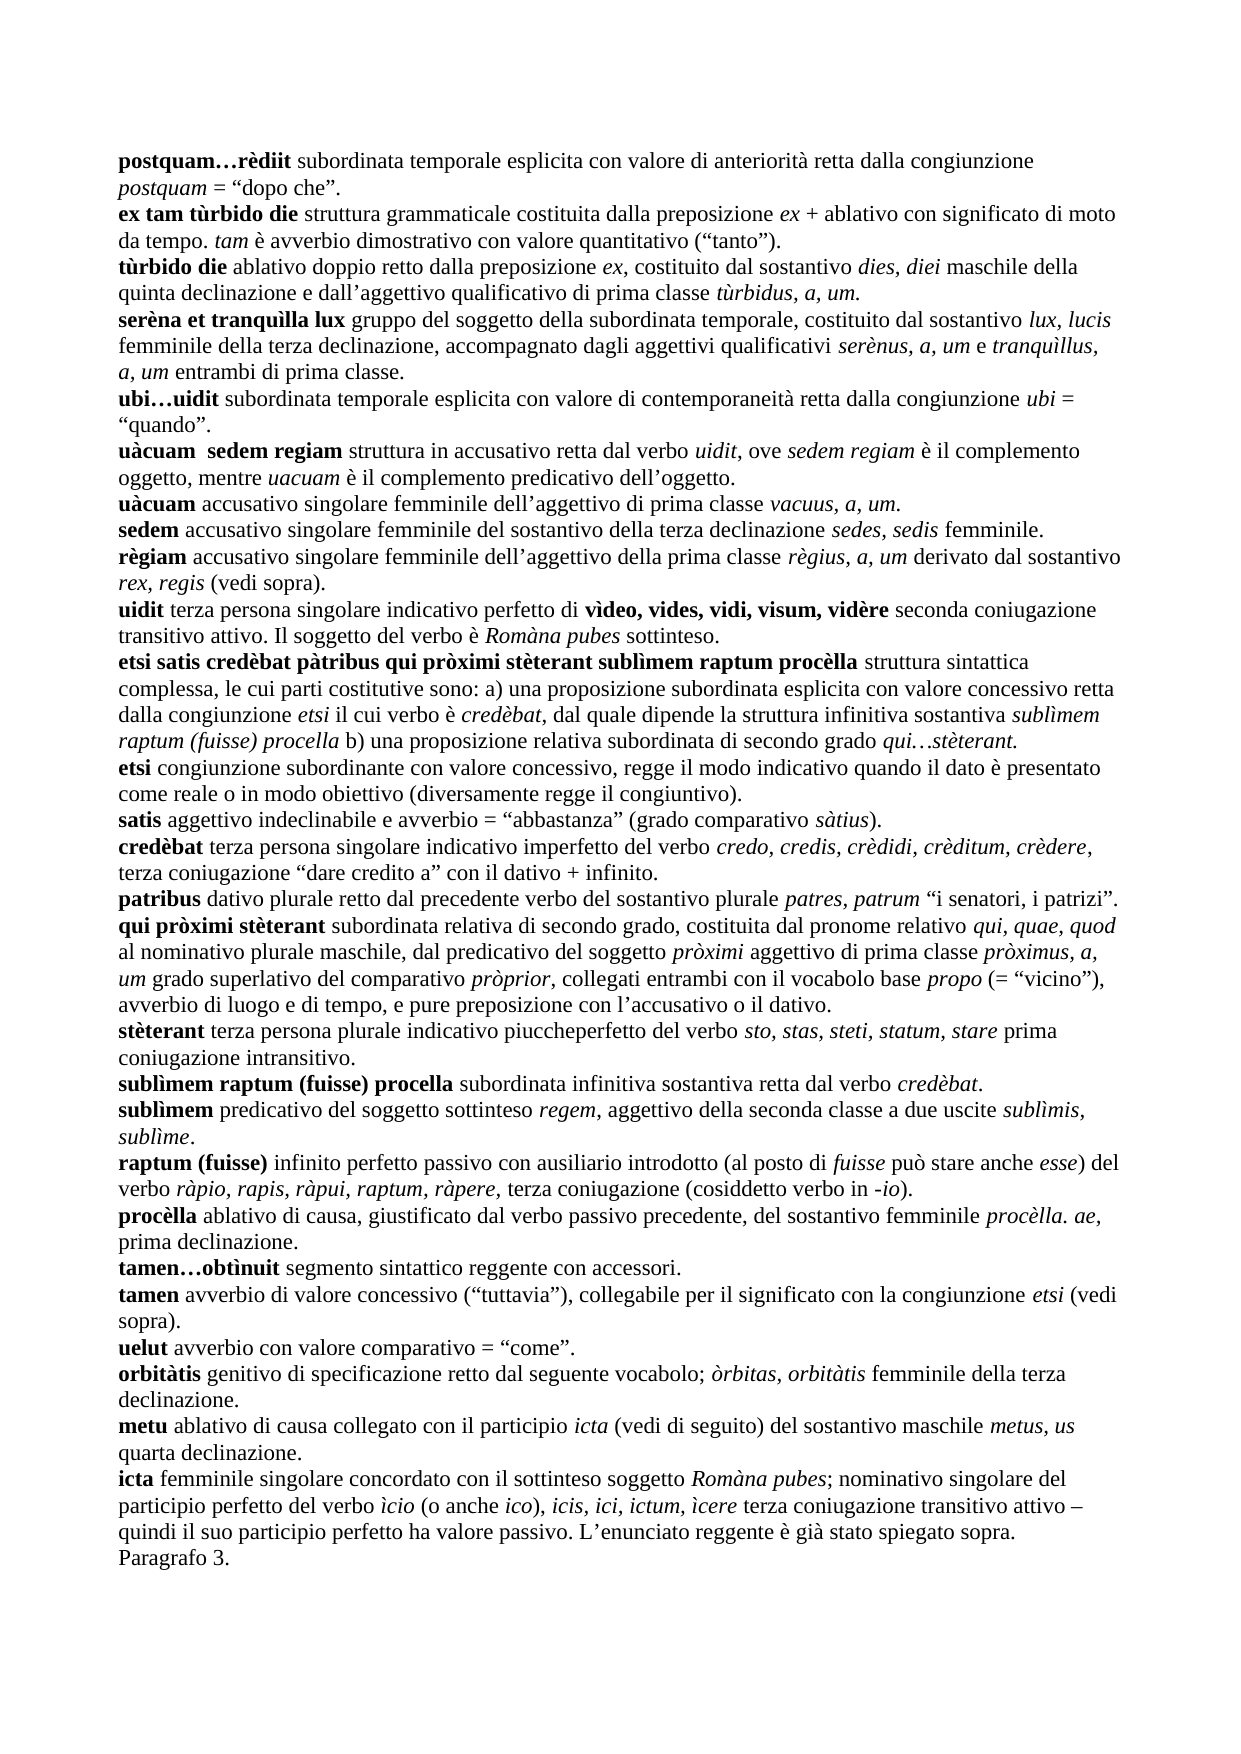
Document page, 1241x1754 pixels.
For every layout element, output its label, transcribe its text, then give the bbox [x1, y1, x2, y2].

text sedem accusativo singolare femminile del sostantivo della terza declinazione sedes, sedis femminile. [118, 517, 1122, 543]
text stèterant terza persona plurale indicativo piuccheperfetto del verbo sto, stas, steti, statum, stare prima coniugazione intransitivo. [118, 1017, 1122, 1070]
text qui pròximi stèterant subordinata relativa di secondo grado, costituita dal pronome relativo qui, quae, quod al nominativo plurale maschile, dal predicativo del soggetto pròximi aggettivo di prima classe pròximus, a, um grado superlativo del comparativo pròprior, collegati entrambi con il vocabolo base propo (= “vicino”), avverbio di luogo e di tempo, e pure preposizione con l’accusativo o il dativo. [118, 912, 1122, 1017]
text tùrbido die ablativo doppio retto dalla preposizione ex, costituito dal sostantivo dies, diei maschile della quinta declinazione e dall’aggettivo qualificativo di prima classe tùrbidus, a, um. [118, 253, 1122, 306]
text serèna et tranquìlla lux gruppo del soggetto della subordinata temporale, costituito dal sostantivo lux, lucis femminile della terza declinazione, accompagnato dagli aggettivi qualificativi serènus, a, um e tranquìllus, a, um entrambi di prima classe. [118, 306, 1122, 385]
text orbitàtis genitivo di specificazione retto dal seguente vocabolo; òrbitas, orbitàtis femminile della terza declinazione. [118, 1360, 1122, 1413]
text etsi congiunzione subordinante con valore concessivo, regge il modo indicativo quando il dato è presentato come reale o in modo obiettivo (diversamente regge il congiuntivo). [118, 754, 1122, 806]
text tamen avverbio di valore concessivo (“tuttavia”), collegabile per il significato con la congiunzione etsi (vedi sopra). [118, 1281, 1122, 1333]
text raptum (fuisse) infinito perfetto passivo con ausiliario introdotto (al posto di fuisse può stare anche esse) del verbo ràpio, rapis, ràpui, raptum, ràpere, terza coniugazione (cosiddetto verbo in -io). [118, 1149, 1122, 1202]
text uàcuam sedem regiam struttura in accusativo retta dal verbo uidit, ove sedem regiam è il complemento oggetto, mentre uacuam è il complemento predicativo dell’oggetto. [118, 437, 1122, 490]
text metu ablativo di causa collegato con il participio icta (vedi di seguito) del sostantivo maschile metus, us quarta declinazione. [118, 1413, 1122, 1465]
text etsi satis credèbat pàtribus qui pròximi stèterant sublìmem raptum procèlla struttura sintattica complessa, le cui parti costitutive sono: a) una proposizione subordinata esplicita con valore concessivo retta dalla congiunzione etsi il cui verbo è credèbat, dal quale dipende la struttura infinitiva sostantiva sublìmem raptum (fuisse) procella b) una proposizione relativa subordinata di secondo grado qui…stèterant. [118, 648, 1122, 754]
text patribus dativo plurale retto dal precedente verbo del sostantivo plurale patres, patrum “i senatori, i patrizi”. [118, 886, 1122, 912]
text icta femminile singolare concordato con il sottinteso soggetto Romàna pubes; nominativo singolare del participio perfetto del verbo ìcio (o anche ico), icis, ici, ictum, ìcere terza coniugazione transitivo attivo – quindi il suo participio perfetto ha valore passivo. L’enunciato reggente è già stato spiegato sopra. [118, 1465, 1122, 1544]
text satis aggettivo indeclinabile e avverbio = “abbastanza” (grado comparativo sàtius). [118, 806, 1122, 833]
text uelut avverbio con valore comparativo = “come”. [118, 1333, 1122, 1360]
text postquam…rèdiit subordinata temporale esplicita con valore di anteriorità retta dalla congiunzione postquam = “dopo che”. [118, 148, 1122, 200]
text uàcuam accusativo singolare femminile dell’aggettivo di prima classe vacuus, a, um. [118, 490, 1122, 517]
text règiam accusativo singolare femminile dell’aggettivo della prima classe règius, a, um derivato dal sostantivo rex, regis (vedi sopra). [118, 543, 1122, 596]
text sublìmem raptum (fuisse) procella subordinata infinitiva sostantiva retta dal verbo credèbat. [118, 1070, 1122, 1096]
text procèlla ablativo di causa, giustificato dal verbo passivo precedente, del sostantivo femminile procèlla. ae, prima declinazione. [118, 1202, 1122, 1254]
text ex tam tùrbido die struttura grammaticale costituita dalla preposizione ex + ablativo con significato di moto da tempo. tam è avverbio dimostrativo con valore quantitativo (“tanto”). [118, 200, 1122, 253]
text credèbat terza persona singolare indicativo imperfetto del verbo credo, credis, crèdidi, crèditum, crèdere, terza coniugazione “dare credito a” con il dativo + infinito. [118, 833, 1122, 886]
text Paragrafo 3. [118, 1544, 1122, 1571]
text tamen…obtìnuit segmento sintattico reggente con accessori. [118, 1254, 1122, 1281]
text sublìmem predicativo del soggetto sottinteso regem, aggettivo della seconda classe a due uscite sublìmis, sublìme. [118, 1096, 1122, 1149]
text uidit terza persona singolare indicativo perfetto di vìdeo, vides, vidi, visum, vidère seconda coniugazione transitivo attivo. Il soggetto del verbo è Romàna pubes sottinteso. [118, 596, 1122, 648]
text ubi…uidit subordinata temporale esplicita con valore di contemporaneità retta dalla congiunzione ubi = “quando”. [118, 385, 1122, 437]
